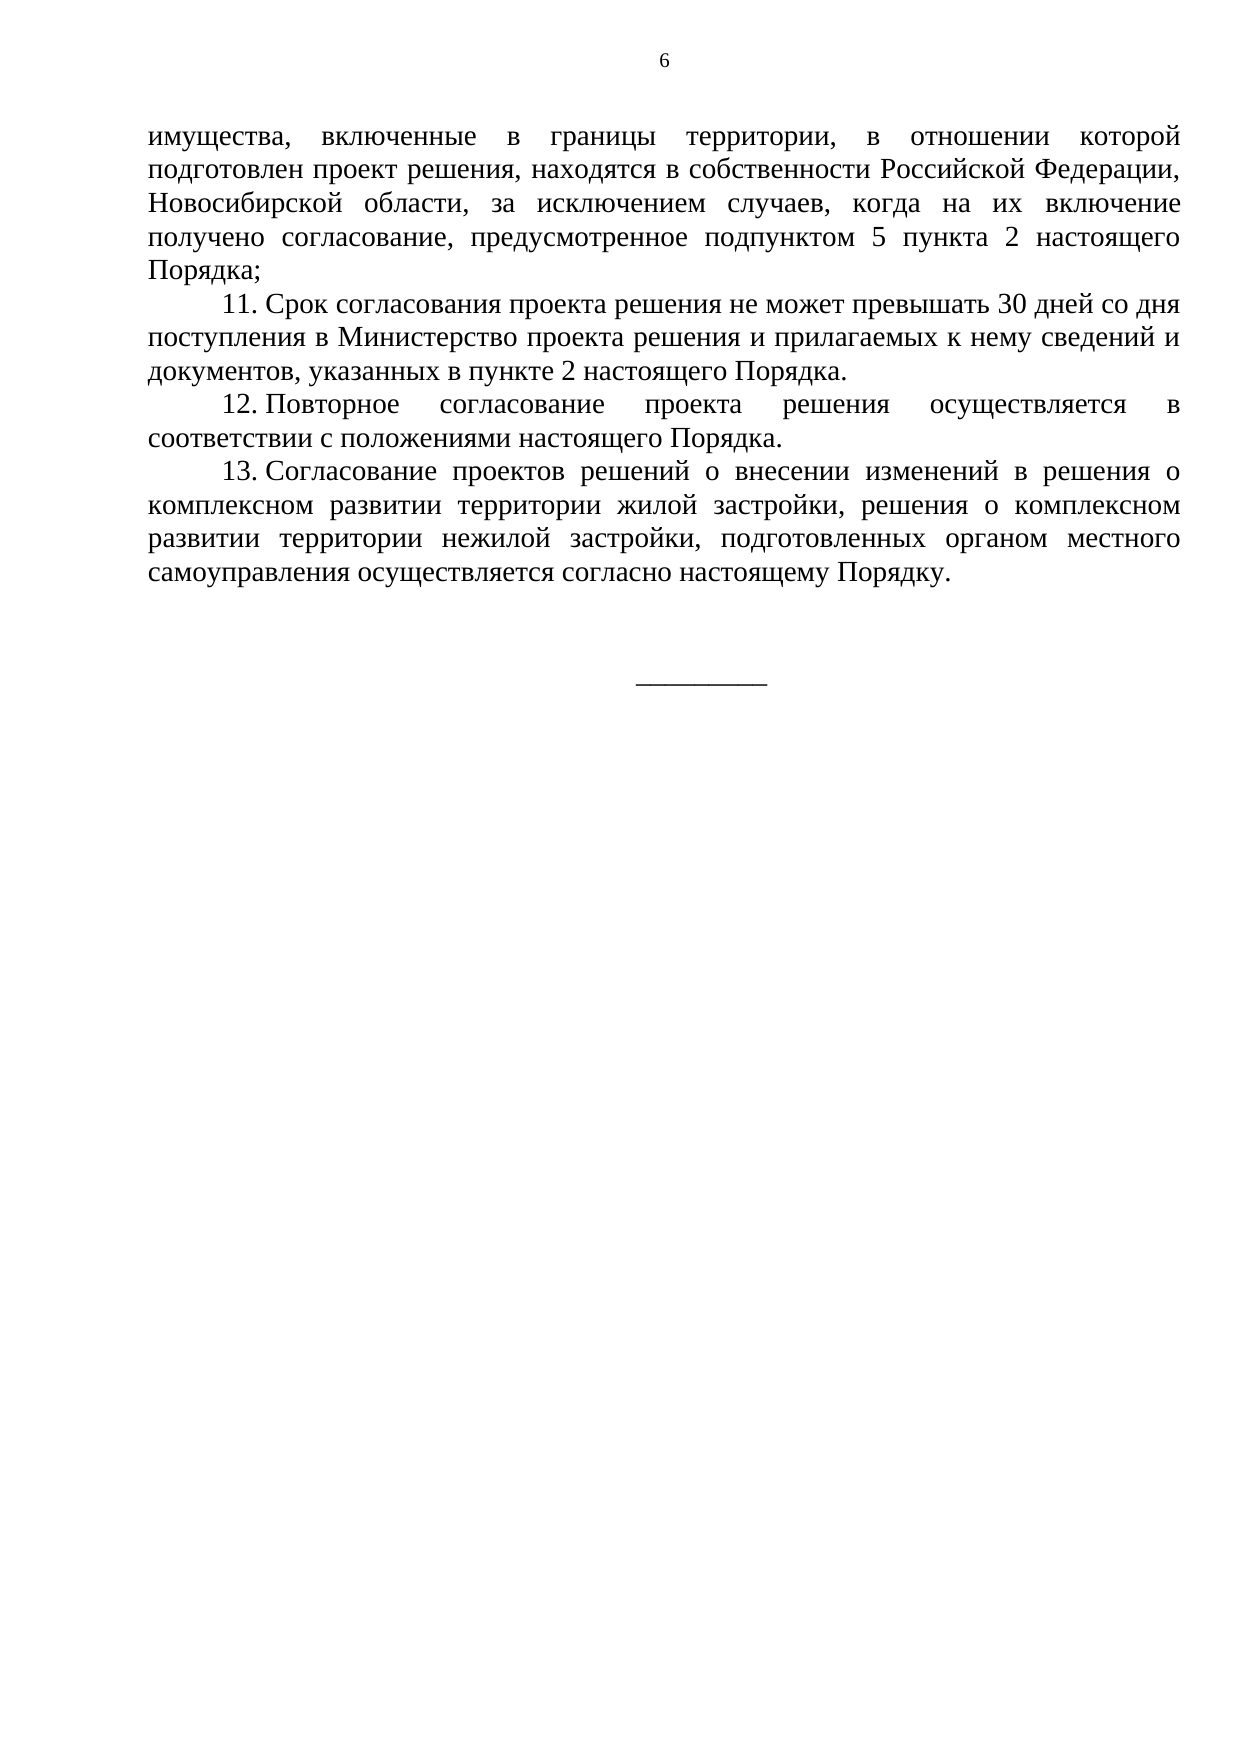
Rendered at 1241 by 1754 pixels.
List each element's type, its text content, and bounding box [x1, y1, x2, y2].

text 11. Срок согласования проекта решения не может превышать 30 дней со дня поступления в Министерство проекта решения и прилагаемых к нему сведений и документов, указанных в пункте 2 настоящего Порядка. [148, 286, 1181, 386]
text _________ [148, 655, 1181, 688]
text 13. Согласование проектов решений о внесении изменений в решения о комплексном развитии территории жилой застройки, решения о комплексном развитии территории нежилой застройки, подготовленных органом местного самоуправления осуществляется согласно настоящему Порядку. [148, 453, 1181, 588]
text 12. Повторное согласование проекта решения осуществляется в соответствии с положениями настоящего Порядка. [148, 386, 1181, 453]
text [148, 118, 1181, 286]
